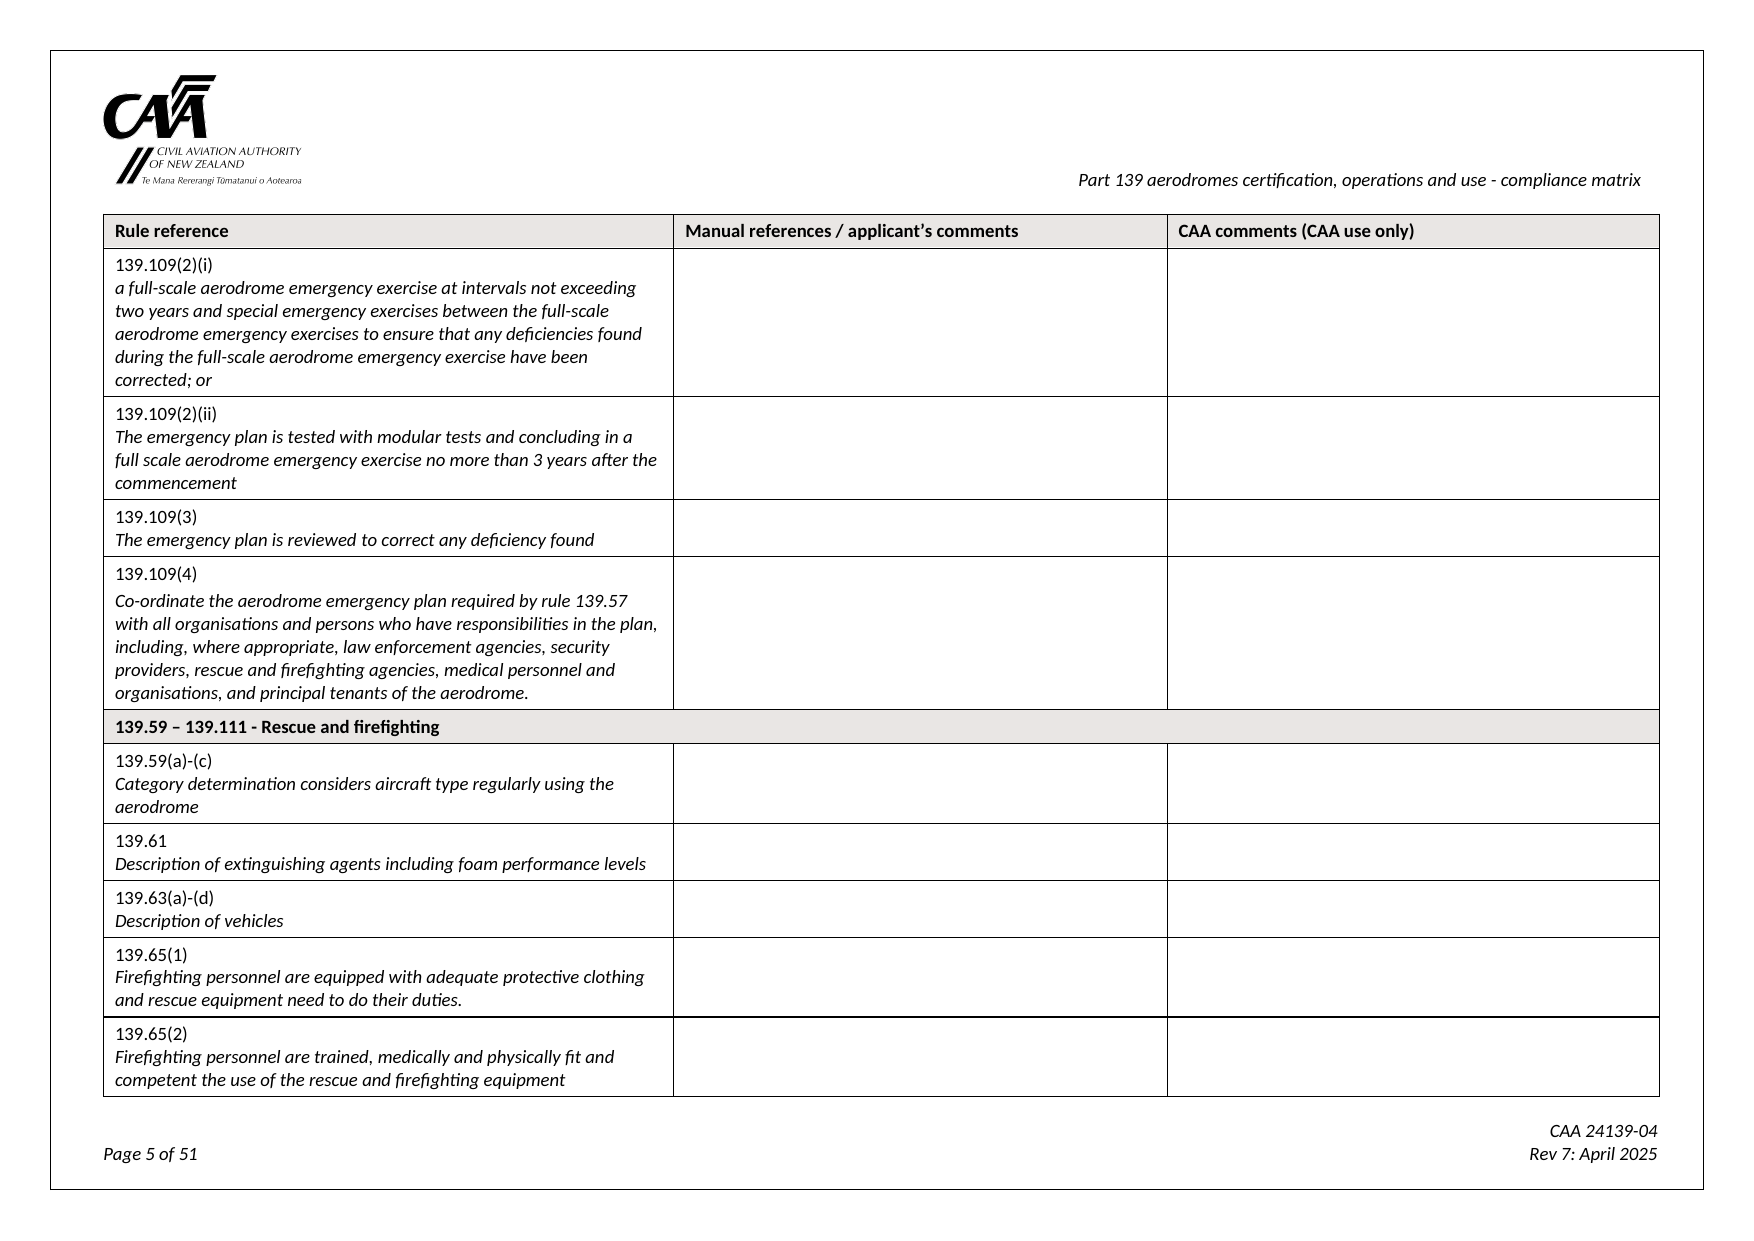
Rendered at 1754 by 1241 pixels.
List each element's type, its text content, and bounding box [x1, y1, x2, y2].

table_cell 139.63(a)-(d) Description of vehicles [104, 881, 673, 937]
table_cell [674, 881, 1167, 937]
table_cell 139.109(2)(ii) The emergency plan is tested with modular tests and concluding in a full scale aerodrome emergency exercise no more than 3 years after the commencement [104, 397, 673, 499]
table_cell [1168, 938, 1659, 1016]
table_cell [1168, 824, 1659, 880]
table_cell [1168, 881, 1659, 937]
table_cell [674, 557, 1167, 709]
table_cell [674, 500, 1167, 556]
table_cell [674, 824, 1167, 880]
table_cell [1168, 1018, 1659, 1096]
table_cell [1168, 500, 1659, 556]
table_cell 139.65(1) Firefighting personnel are equipped with adequate protective clothing and rescue equipment need to do their duties. [104, 938, 673, 1016]
table_cell 139.109(2)(i) a full-scale aerodrome emergency exercise at intervals not exceeding two years and special emergency exercises between the full-scale aerodrome emergency exercises to ensure that any deficiencies found during the full-scale aerodrome emergency exercise have been corrected; or [104, 249, 673, 396]
table_cell 139.59 – 139.111 - Rescue and firefighting [104, 710, 1659, 743]
picture [103, 75, 302, 186]
table_cell [1168, 249, 1659, 396]
table_cell [674, 938, 1167, 1016]
table_cell [674, 397, 1167, 499]
table_cell 139.61 Description of extinguishing agents including foam performance levels [104, 824, 673, 880]
table_cell [674, 744, 1167, 823]
table_header CAA comments (CAA use only) [1168, 215, 1659, 247]
table_cell [1168, 397, 1659, 499]
table_cell 139.65(2) Firefighting personnel are trained, medically and physically fit and competent the use of the rescue and firefighting equipment [104, 1018, 673, 1096]
table_cell [1168, 744, 1659, 823]
table_cell [674, 249, 1167, 396]
table_cell [1168, 557, 1659, 709]
table_cell 139.109(4) Co-ordinate the aerodrome emergency plan required by rule 139.57 with all organisations and persons who have responsibilities in the plan, including, where appropriate, law enforcement agencies, security providers, rescue and firefighting agencies, medical personnel and organisations, and principal tenants of the aerodrome. [104, 557, 673, 709]
table_header Manual references / applicant’s comments [674, 215, 1167, 247]
table_header Rule reference [104, 215, 673, 247]
table_cell 139.59(a)-(c) Category determination considers aircraft type regularly using the aerodrome [104, 744, 673, 823]
table_cell 139.109(3) The emergency plan is reviewed to correct any deficiency found [104, 500, 673, 556]
table_cell [674, 1018, 1167, 1096]
